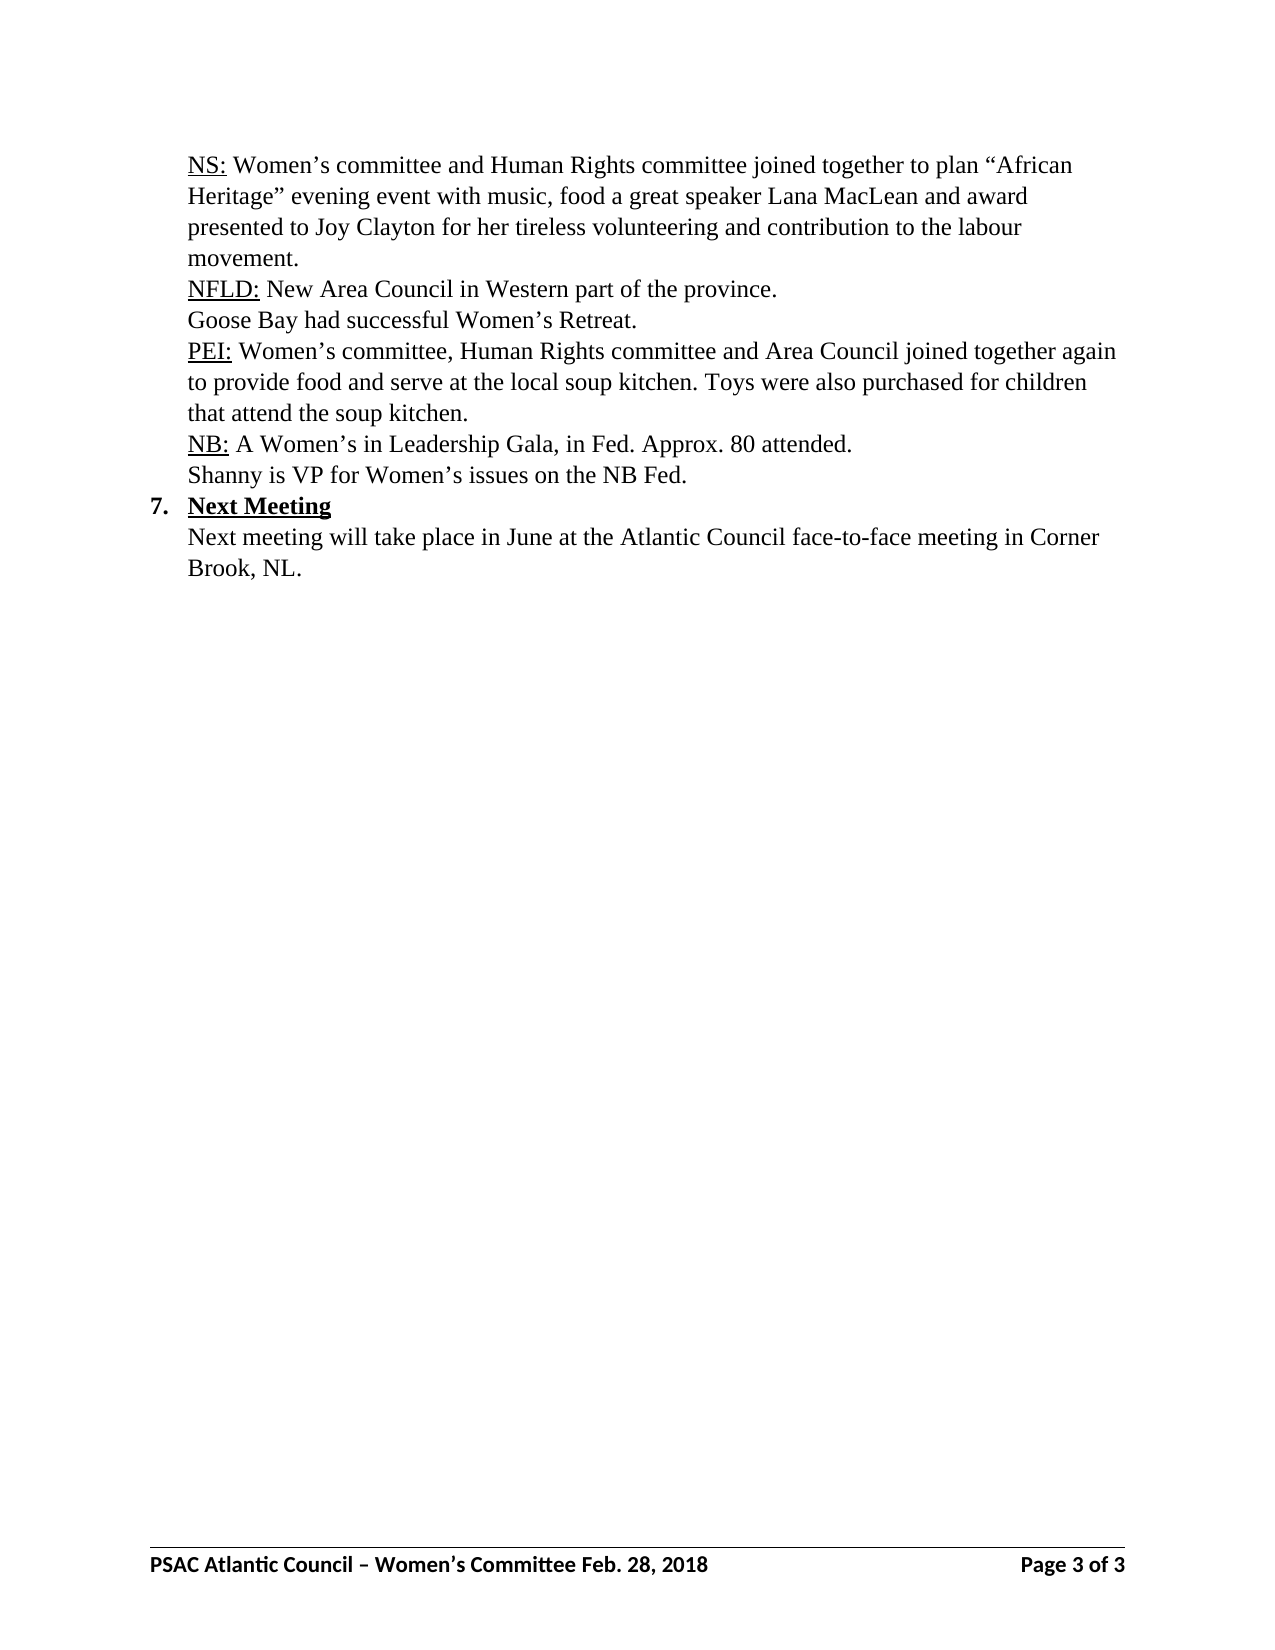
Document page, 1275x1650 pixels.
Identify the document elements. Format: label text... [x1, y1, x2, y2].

list NS: Women’s committee and Human Rights committee joined together to plan “African Heritage” evening event with music, food a great speaker Lana MacLean and award presented to Joy Clayton for her tireless volunteering and contribution to the labour movement. [187, 150, 1125, 272]
list Next Meeting [150, 491, 1125, 520]
list Shanny is VP for Women’s issues on the NB Fed. [187, 460, 1125, 489]
list Goose Bay had successful Women’s Retreat. [187, 305, 1125, 334]
list Next meeting will take place in June at the Atlantic Council face-to-face meeting in Corner Brook, NL. [187, 522, 1125, 582]
list NFLD: New Area Council in Western part of the province. [187, 274, 1125, 303]
list NB: A Women’s in Leadership Gala, in Fed. Approx. 80 attended. [187, 429, 1125, 458]
list PEI: Women’s committee, Human Rights committee and Area Council joined together again to provide food and serve at the local soup kitchen. Toys were also purchased for children that attend the soup kitchen. [187, 336, 1125, 427]
